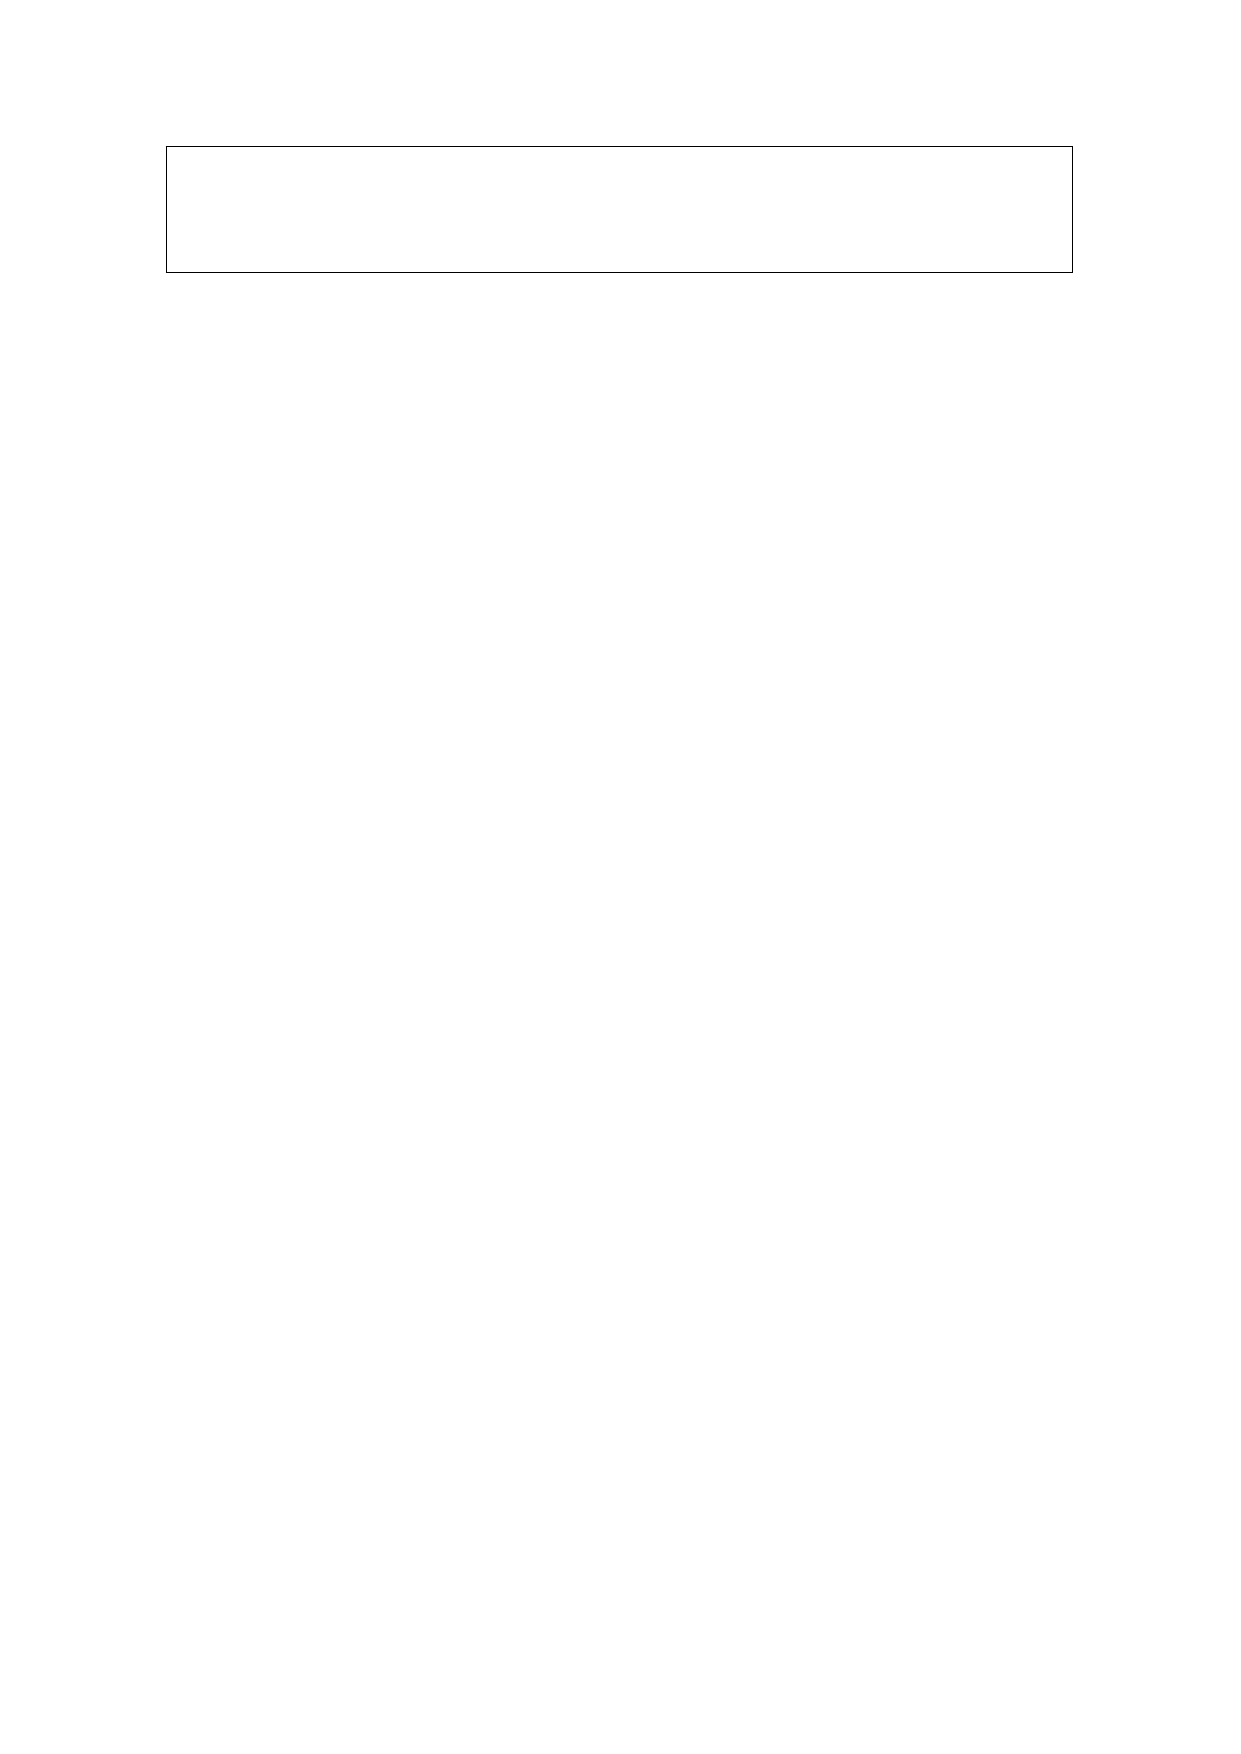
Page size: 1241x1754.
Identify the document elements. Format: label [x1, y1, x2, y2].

table_header [167, 147, 1072, 272]
